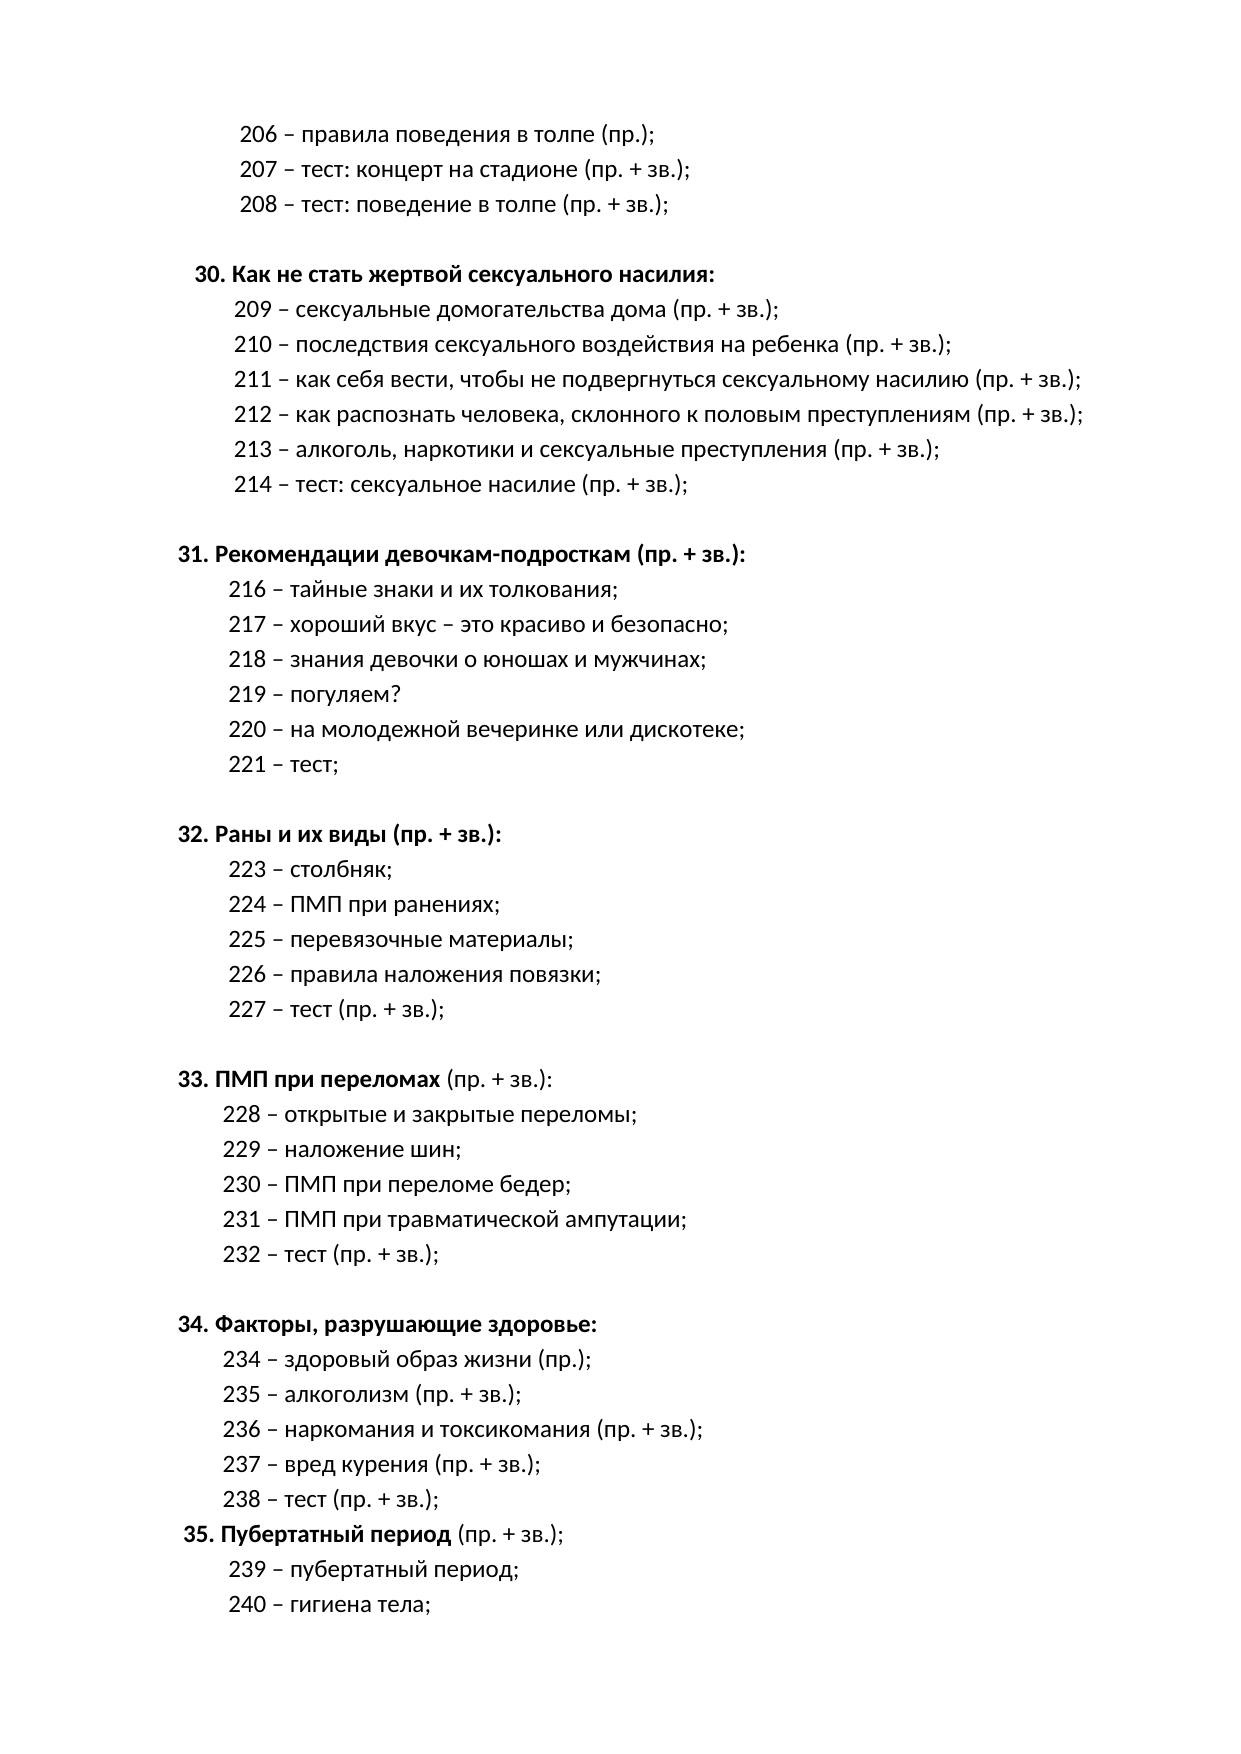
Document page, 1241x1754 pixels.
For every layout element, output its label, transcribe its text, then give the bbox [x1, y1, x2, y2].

text 238 – тест (пр. + зв.); [177, 1483, 1152, 1514]
text 213 – алкоголь, наркотики и сексуальные преступления (пр. + зв.); [177, 433, 1152, 464]
text 34. Факторы, разрушающие здоровье: [177, 1308, 1152, 1339]
text 240 – гигиена тела; [177, 1588, 1152, 1619]
text 207 – тест: концерт на стадионе (пр. + зв.); [177, 153, 1152, 184]
text 217 – хороший вкус – это красиво и безопасно; [177, 608, 1152, 639]
text 232 – тест (пр. + зв.); [177, 1238, 1152, 1269]
text 31. Рекомендации девочкам-подросткам (пр. + зв.): [177, 538, 1152, 569]
text 231 – ПМП при травматической ампутации; [177, 1203, 1152, 1234]
text 218 – знания девочки о юношах и мужчинах; [177, 643, 1152, 674]
text 208 – тест: поведение в толпе (пр. + зв.); [177, 188, 1152, 219]
text 219 – погуляем? [177, 678, 1152, 709]
text 227 – тест (пр. + зв.); [177, 993, 1152, 1024]
text 220 – на молодежной вечеринке или дискотеке; [177, 713, 1152, 744]
text 223 – столбняк; [177, 853, 1152, 884]
text 216 – тайные знаки и их толкования; [177, 573, 1152, 604]
text 206 – правила поведения в толпе (пр.); [177, 118, 1152, 149]
text 32. Раны и их виды (пр. + зв.): [177, 818, 1152, 849]
text 209 – сексуальные домогательства дома (пр. + зв.); [177, 293, 1152, 324]
text 211 – как себя вести, чтобы не подвергнуться сексуальному насилию (пр. + зв.); [177, 363, 1152, 394]
text 214 – тест: сексуальное насилие (пр. + зв.); [177, 468, 1152, 499]
text 237 – вред курения (пр. + зв.); [177, 1448, 1152, 1479]
text 221 – тест; [177, 748, 1152, 779]
text 226 – правила наложения повязки; [177, 958, 1152, 989]
text 234 – здоровый образ жизни (пр.); [177, 1343, 1152, 1374]
text 30. Как не стать жертвой сексуального насилия: [177, 258, 1152, 289]
text 236 – наркомания и токсикомания (пр. + зв.); [177, 1413, 1152, 1444]
text 239 – пубертатный период; [177, 1553, 1152, 1584]
text 229 – наложение шин; [177, 1133, 1152, 1164]
text 235 – алкоголизм (пр. + зв.); [177, 1378, 1152, 1409]
text 212 – как распознать человека, склонного к половым преступлениям (пр. + зв.); [177, 398, 1152, 429]
text 33. ПМП при переломах (пр. + зв.): [177, 1063, 1152, 1094]
text 225 – перевязочные материалы; [177, 923, 1152, 954]
text 230 – ПМП при переломе бедер; [177, 1168, 1152, 1199]
text 228 – открытые и закрытые переломы; [177, 1098, 1152, 1129]
text 35. Пубертатный период (пр. + зв.); [177, 1518, 1152, 1549]
text 224 – ПМП при ранениях; [177, 888, 1152, 919]
text 210 – последствия сексуального воздействия на ребенка (пр. + зв.); [177, 328, 1152, 359]
